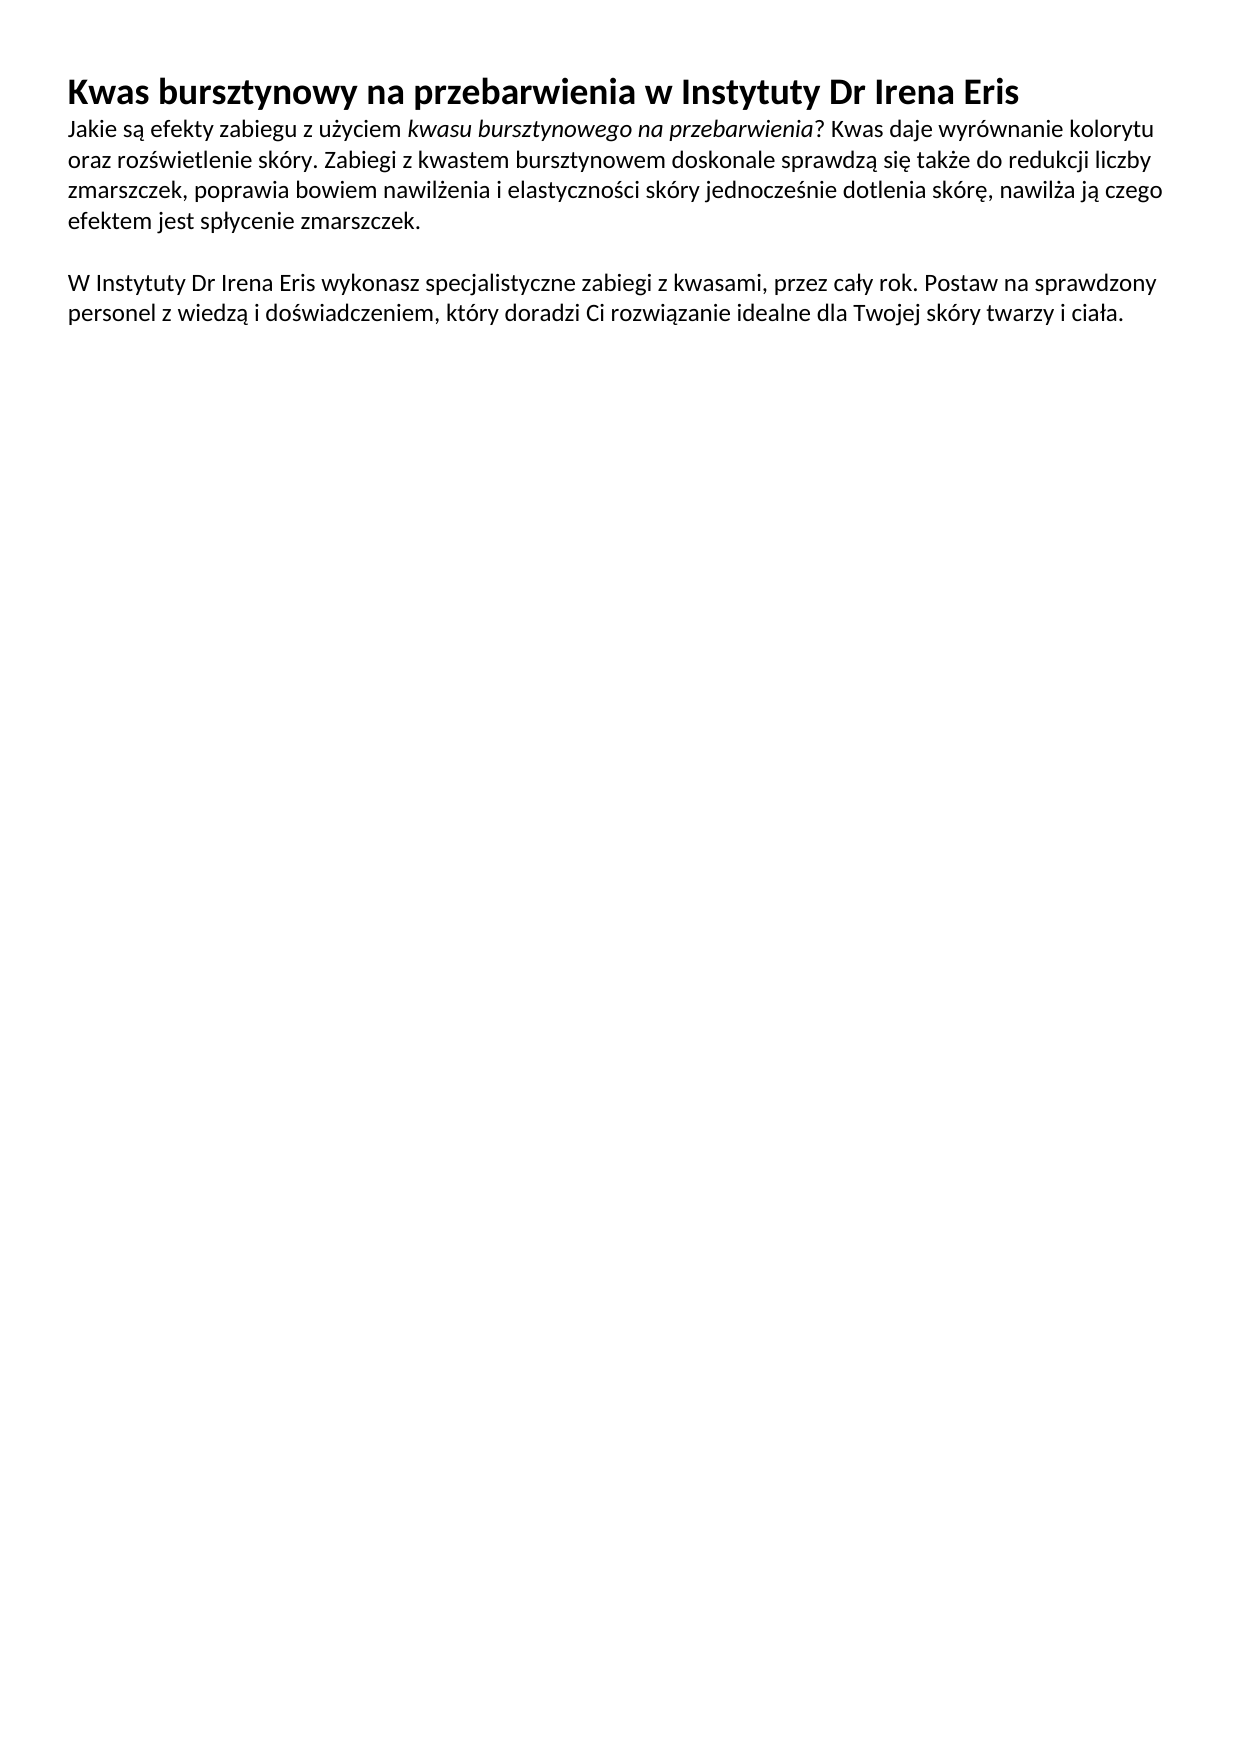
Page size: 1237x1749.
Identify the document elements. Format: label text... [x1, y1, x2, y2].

text Kwas bursztynowy na przebarwienia w Instytuty Dr Irena Eris [68, 68, 1169, 113]
text W Instytuty Dr Irena Eris wykonasz specjalistyczne zabiegi z kwasami, przez cały rok. Postaw na sprawdzony personel z wiedzą i doświadczeniem, który doradzi Ci rozwiązanie idealne dla Twojej skóry twarzy i ciała. [68, 267, 1169, 328]
text Jakie są efekty zabiegu z użyciem kwasu bursztynowego na przebarwienia? Kwas daje wyrównanie kolorytu oraz rozświetlenie skóry. Zabiegi z kwastem bursztynowem doskonale sprawdzą się także do redukcji liczby zmarszczek, poprawia bowiem nawilżenia i elastyczności skóry jednocześnie dotlenia skórę, nawilża ją czego efektem jest spłycenie zmarszczek. [68, 113, 1169, 236]
